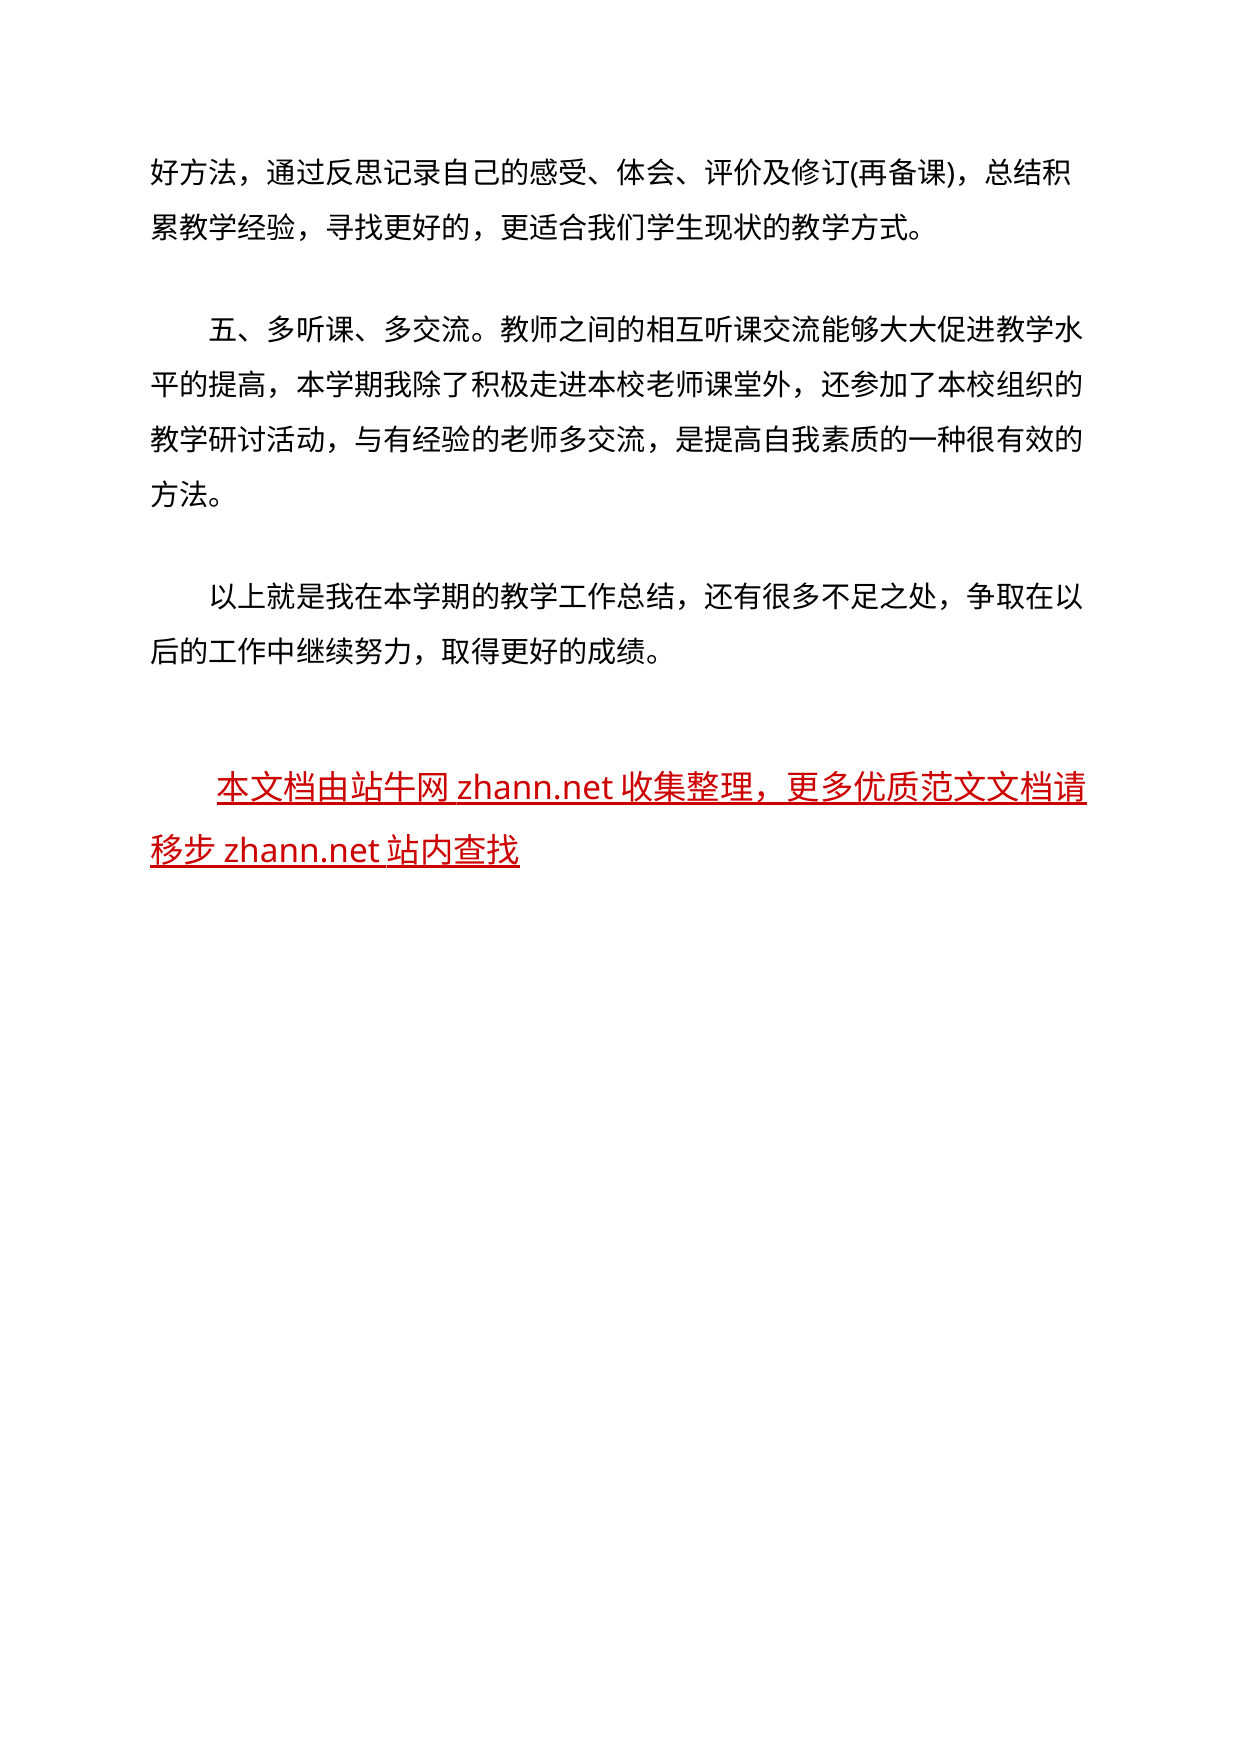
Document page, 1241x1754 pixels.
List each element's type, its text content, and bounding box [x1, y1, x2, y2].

text 五、多听课、多交流。教师之间的相互听课交流能够大大促进教学水平的提高，本学期我除了积极走进本校老师课堂外，还参加了本校组织的教学研讨活动，与有经验的老师多交流，是提高自我素质的一种很有效的方法。 [150, 307, 1090, 514]
text 以上就是我在本学期的教学工作总结，还有很多不足之处，争取在以后的工作中继续努力，取得更好的成绩。 [150, 573, 1090, 670]
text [150, 150, 1090, 247]
text 本文档由站牛网zhann.net收集整理，更多优质范文文档请移步zhann.net站内查找 [150, 761, 1090, 872]
